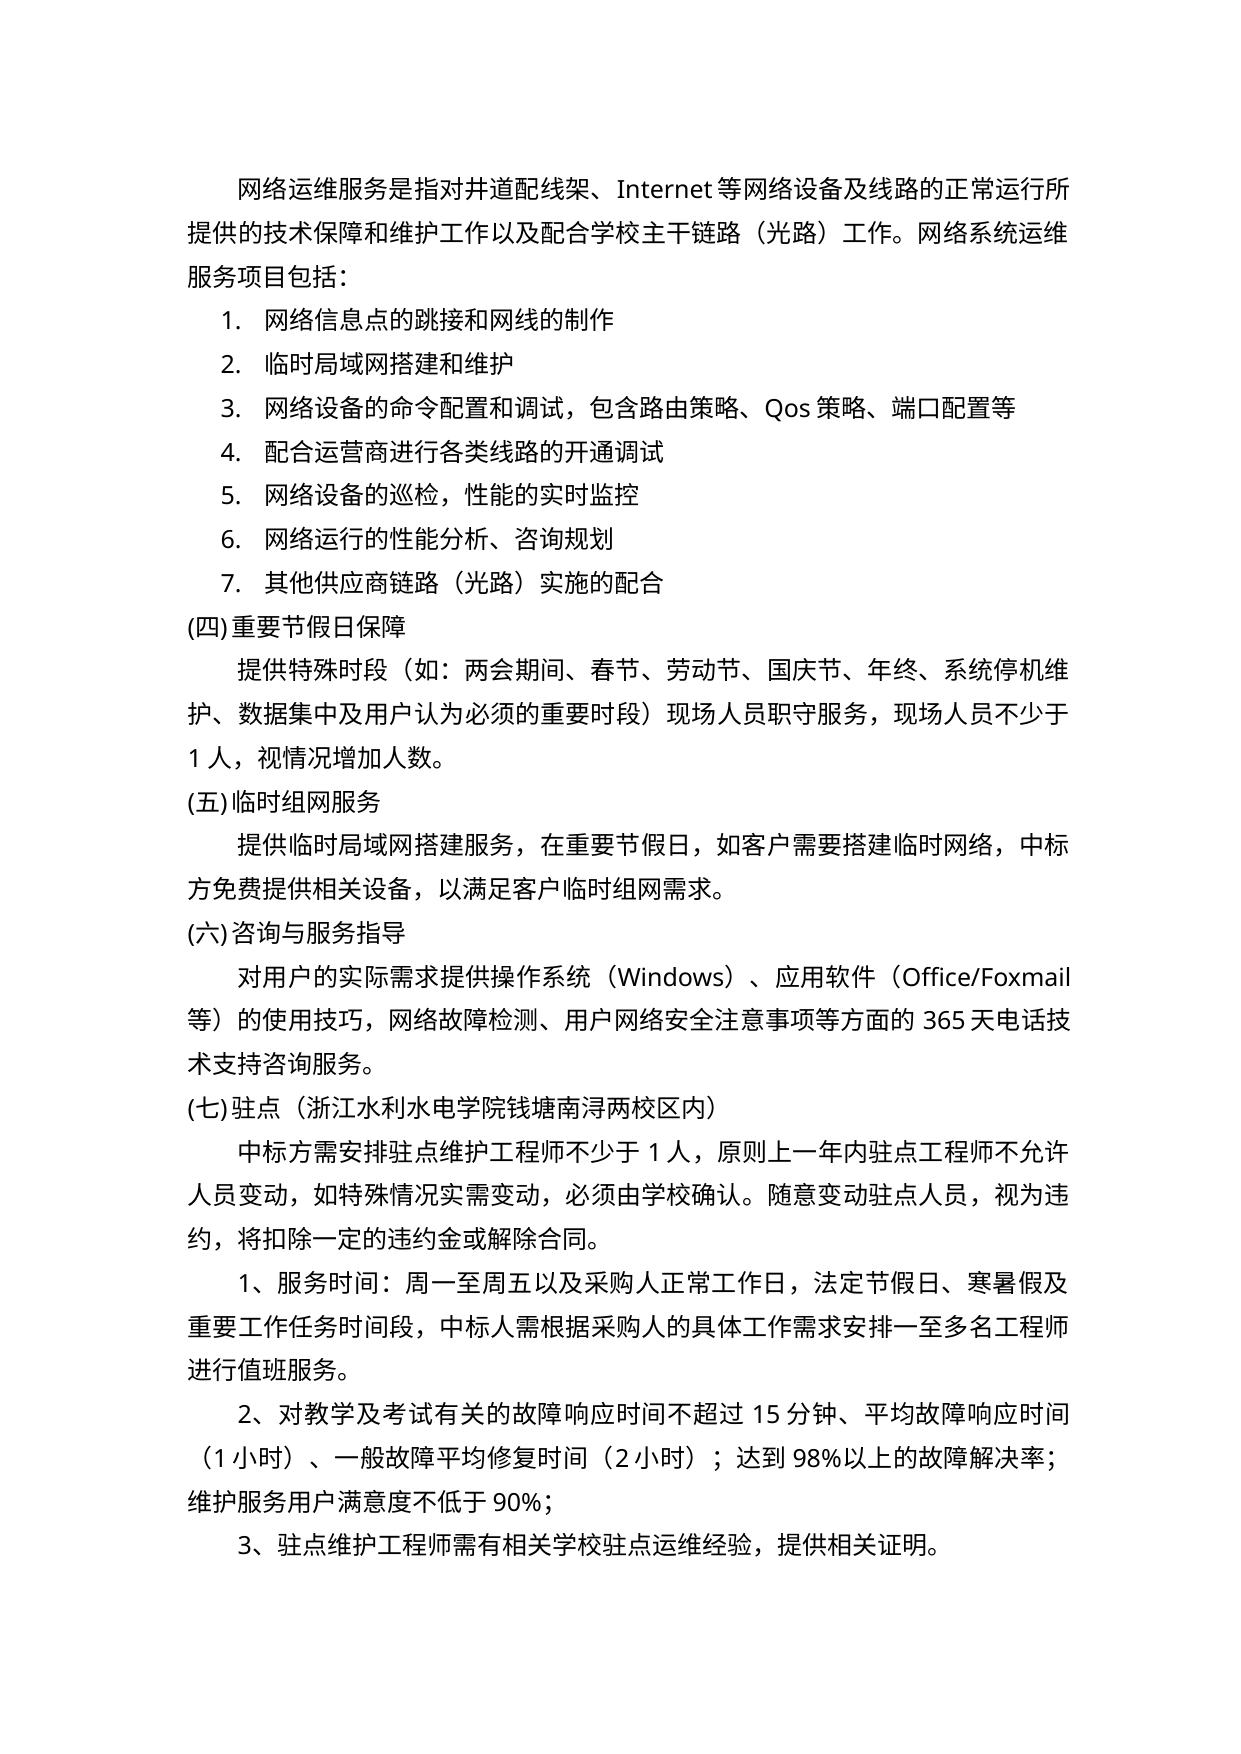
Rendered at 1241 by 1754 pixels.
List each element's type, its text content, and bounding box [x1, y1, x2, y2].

list 临时组网服务 [187, 774, 1071, 818]
text 1、服务时间：周一至周五以及采购人正常工作日，法定节假日、寒暑假及重要工作任务时间段，中标人需根据采购人的具体工作需求安排一至多名工程师进行值班服务。 [187, 1256, 1071, 1387]
list 网络运行的性能分析、咨询规划 [220, 512, 1071, 556]
list 临时局域网搭建和维护 [220, 337, 1071, 381]
list 驻点（浙江水利水电学院钱塘南浔两校区内） [187, 1081, 1071, 1124]
text 中标方需安排驻点维护工程师不少于1人，原则上一年内驻点工程师不允许人员变动，如特殊情况实需变动，必须由学校确认。随意变动驻点人员，视为违约，将扣除一定的违约金或解除合同。 [187, 1124, 1071, 1256]
text 3、驻点维护工程师需有相关学校驻点运维经验，提供相关证明。 [187, 1518, 1071, 1562]
list 网络信息点的跳接和网线的制作 [220, 293, 1071, 337]
list 网络设备的巡检，性能的实时监控 [220, 468, 1071, 512]
list 网络设备的命令配置和调试，包含路由策略、Qos策略、端口配置等 [220, 381, 1071, 424]
text 对用户的实际需求提供操作系统（Windows）、应用软件（Office/Foxmail等）的使用技巧，网络故障检测、用户网络安全注意事项等方面的365天电话技术支持咨询服务。 [187, 949, 1071, 1081]
text 网络运维服务是指对井道配线架、Internet等网络设备及线路的正常运行所提供的技术保障和维护工作以及配合学校主干链路（光路）工作。网络系统运维服务项目包括： [187, 162, 1071, 293]
list 咨询与服务指导 [187, 906, 1071, 949]
text 提供临时局域网搭建服务，在重要节假日，如客户需要搭建临时网络，中标方免费提供相关设备，以满足客户临时组网需求。 [187, 818, 1071, 906]
text 提供特殊时段（如：两会期间、春节、劳动节、国庆节、年终、系统停机维护、数据集中及用户认为必须的重要时段）现场人员职守服务，现场人员不少于1人，视情况增加人数。 [187, 643, 1071, 774]
list 配合运营商进行各类线路的开通调试 [220, 424, 1071, 468]
list 重要节假日保障 [187, 599, 1071, 643]
list 其他供应商链路（光路）实施的配合 [220, 556, 1071, 599]
text 2、对教学及考试有关的故障响应时间不超过15分钟、平均故障响应时间（1小时）、一般故障平均修复时间（2小时）；达到98%以上的故障解决率；维护服务用户满意度不低于90%； [187, 1387, 1071, 1518]
